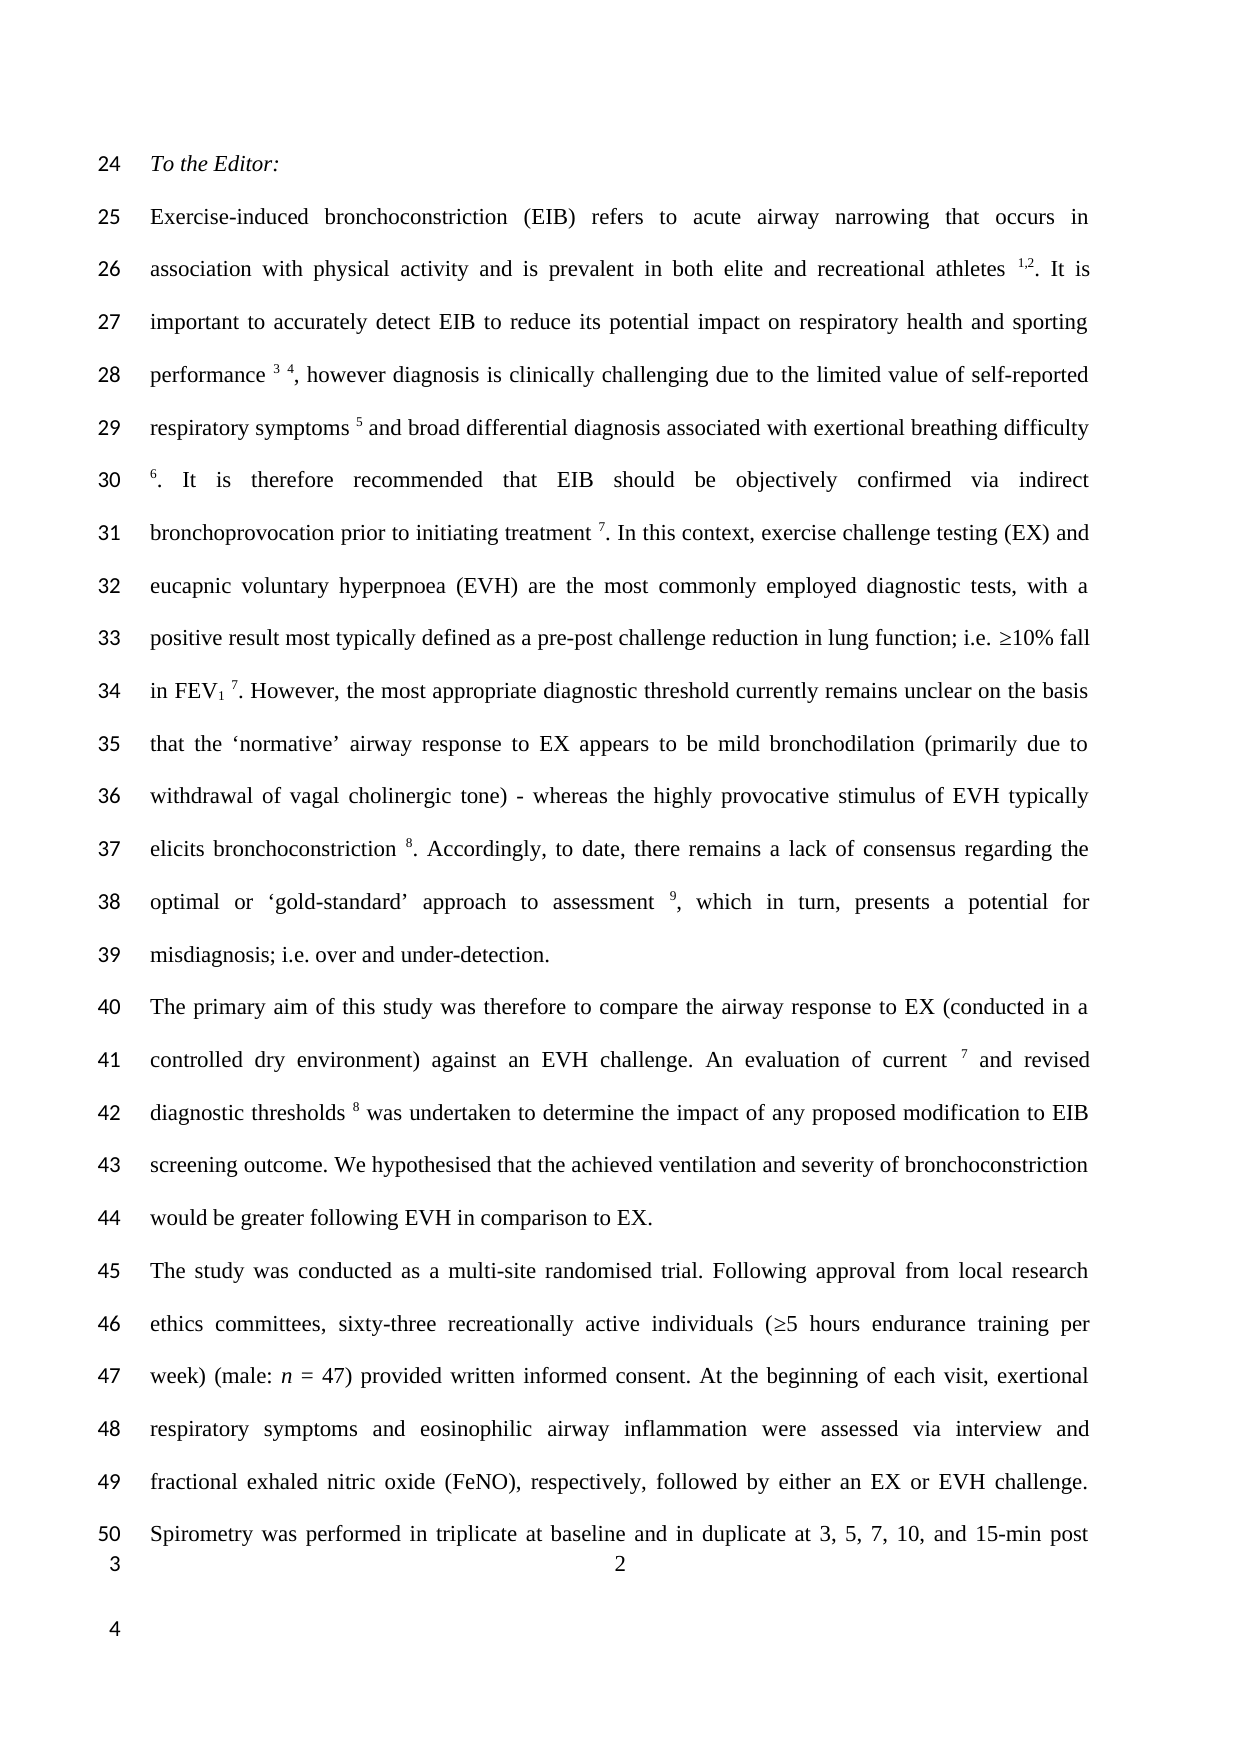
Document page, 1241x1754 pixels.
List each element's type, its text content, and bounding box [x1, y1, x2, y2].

text The primary aim of this study was therefore to compare the airway response to EX (conducted in a controlled dry environment) against an EVH challenge. An evaluation of current 7 and revised diagnostic thresholds 8 was undertaken to determine the impact of any proposed modification to EIB screening outcome. We hypothesised that the achieved ventilation and severity of bronchoconstriction would be greater following EVH in comparison to EX. [150, 993, 1090, 1231]
text Exercise-induced bronchoconstriction (EIB) refers to acute airway narrowing that occurs in association with physical activity and is prevalent in both elite and recreational athletes 1,2. It is important to accurately detect EIB to reduce its potential impact on respiratory health and sporting performance 3 4, however diagnosis is clinically challenging due to the limited value of self-reported respiratory symptoms 5 and broad differential diagnosis associated with exertional breathing difficulty 6. It is therefore recommended that EIB should be objectively confirmed via indirect bronchoprovocation prior to initiating treatment 7. In this context, exercise challenge testing (EX) and eucapnic voluntary hyperpnoea (EVH) are the most commonly employed diagnostic tests, with a positive result most typically defined as a pre-post challenge reduction in lung function; i.e. ≥10% fall in FEV1 7. However, the most appropriate diagnostic threshold currently remains unclear on the basis that the ‘normative’ airway response to EX appears to be mild bronchodilation (primarily due to withdrawal of vagal cholinergic tone) - whereas the highly provocative stimulus of EVH typically elicits bronchoconstriction 8. Accordingly, to date, there remains a lack of consensus regarding the optimal or ‘gold-standard’ approach to assessment 9, which in turn, presents a potential for misdiagnosis; i.e. over and under-detection. [150, 203, 1090, 967]
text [150, 1257, 1090, 1547]
text To the Editor: [150, 150, 1090, 176]
